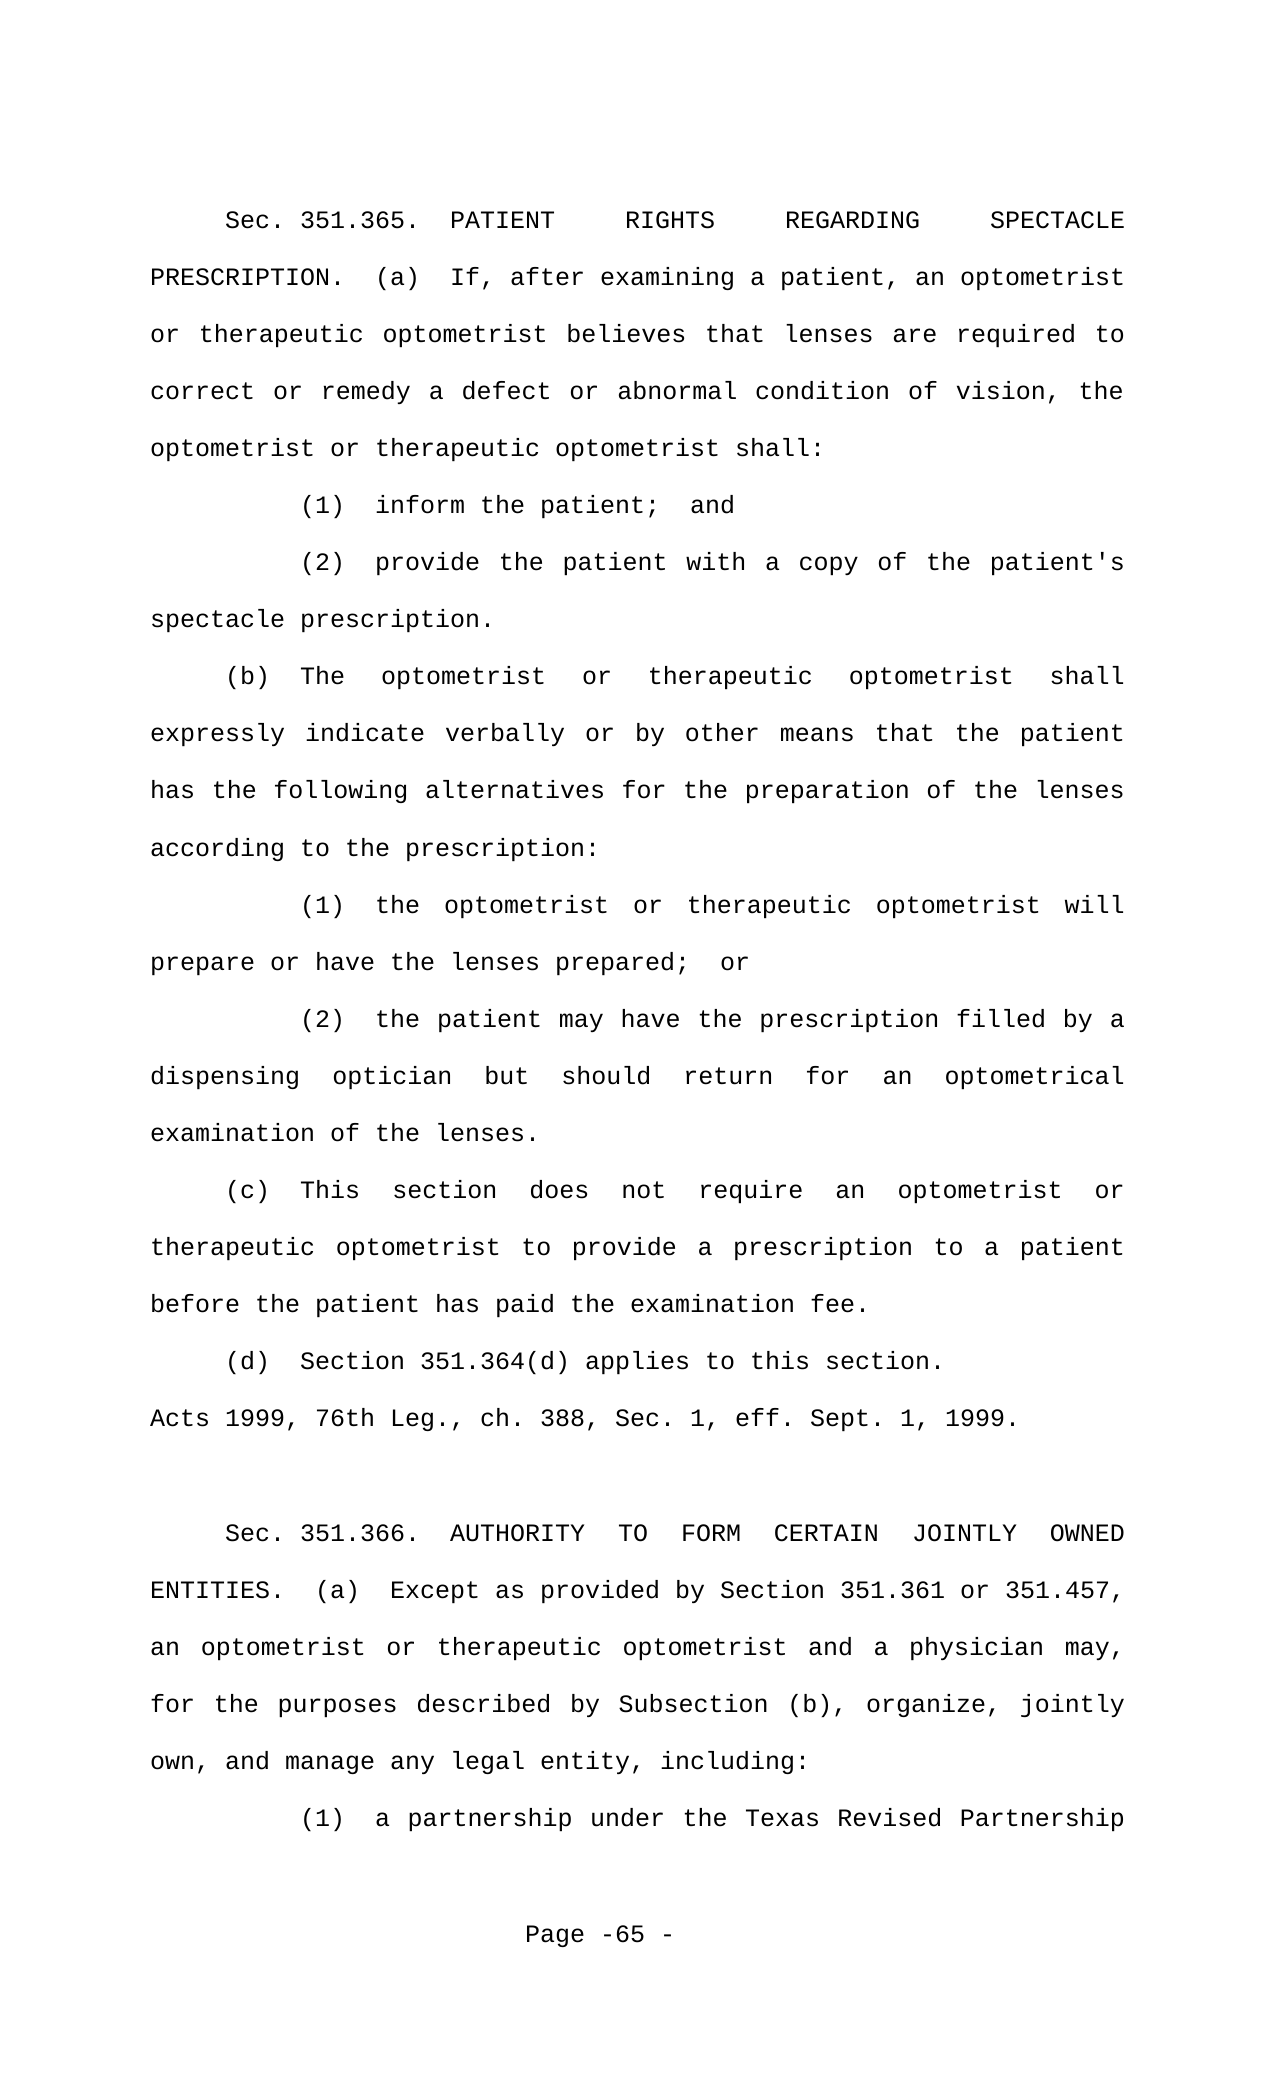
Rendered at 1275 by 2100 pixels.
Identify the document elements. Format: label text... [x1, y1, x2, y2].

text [150, 1805, 1125, 1834]
text (b) The optometrist or therapeutic optometrist shall expressly indicate verbally or by other means that the patient has the following alternatives for the preparation of the lenses according to the prescription: [150, 664, 1125, 863]
text (2) provide the patient with a copy of the patient's spectacle prescription. [150, 549, 1125, 635]
text Sec. 351.365. PATIENT RIGHTS REGARDING SPECTACLE PRESCRIPTION. (a) If, after examining a patient, an optometrist or therapeutic optometrist believes that lenses are required to correct or remedy a defect or abnormal condition of vision, the optometrist or therapeutic optometrist shall: [150, 207, 1125, 464]
text Acts 1999, 76th Leg., ch. 388, Sec. 1, eff. Sept. 1, 1999. [150, 1406, 1125, 1434]
text (1) inform the patient; and [150, 492, 1125, 521]
text (2) the patient may have the prescription filled by a dispensing optician but should return for an optometrical examination of the lenses. [150, 1006, 1125, 1149]
text (d) Section 351.364(d) applies to this section. [150, 1349, 1125, 1377]
text (1) the optometrist or therapeutic optometrist will prepare or have the lenses prepared; or [150, 892, 1125, 978]
text (c) This section does not require an optometrist or therapeutic optometrist to provide a prescription to a patient before the patient has paid the examination fee. [150, 1177, 1125, 1320]
text Sec. 351.366. AUTHORITY TO FORM CERTAIN JOINTLY OWNED ENTITIES. (a) Except as provided by Section 351.361 or 351.457, an optometrist or therapeutic optometrist and a physician may, for the purposes described by Subsection (b), organize, jointly own, and manage any legal entity, including: [150, 1520, 1125, 1777]
